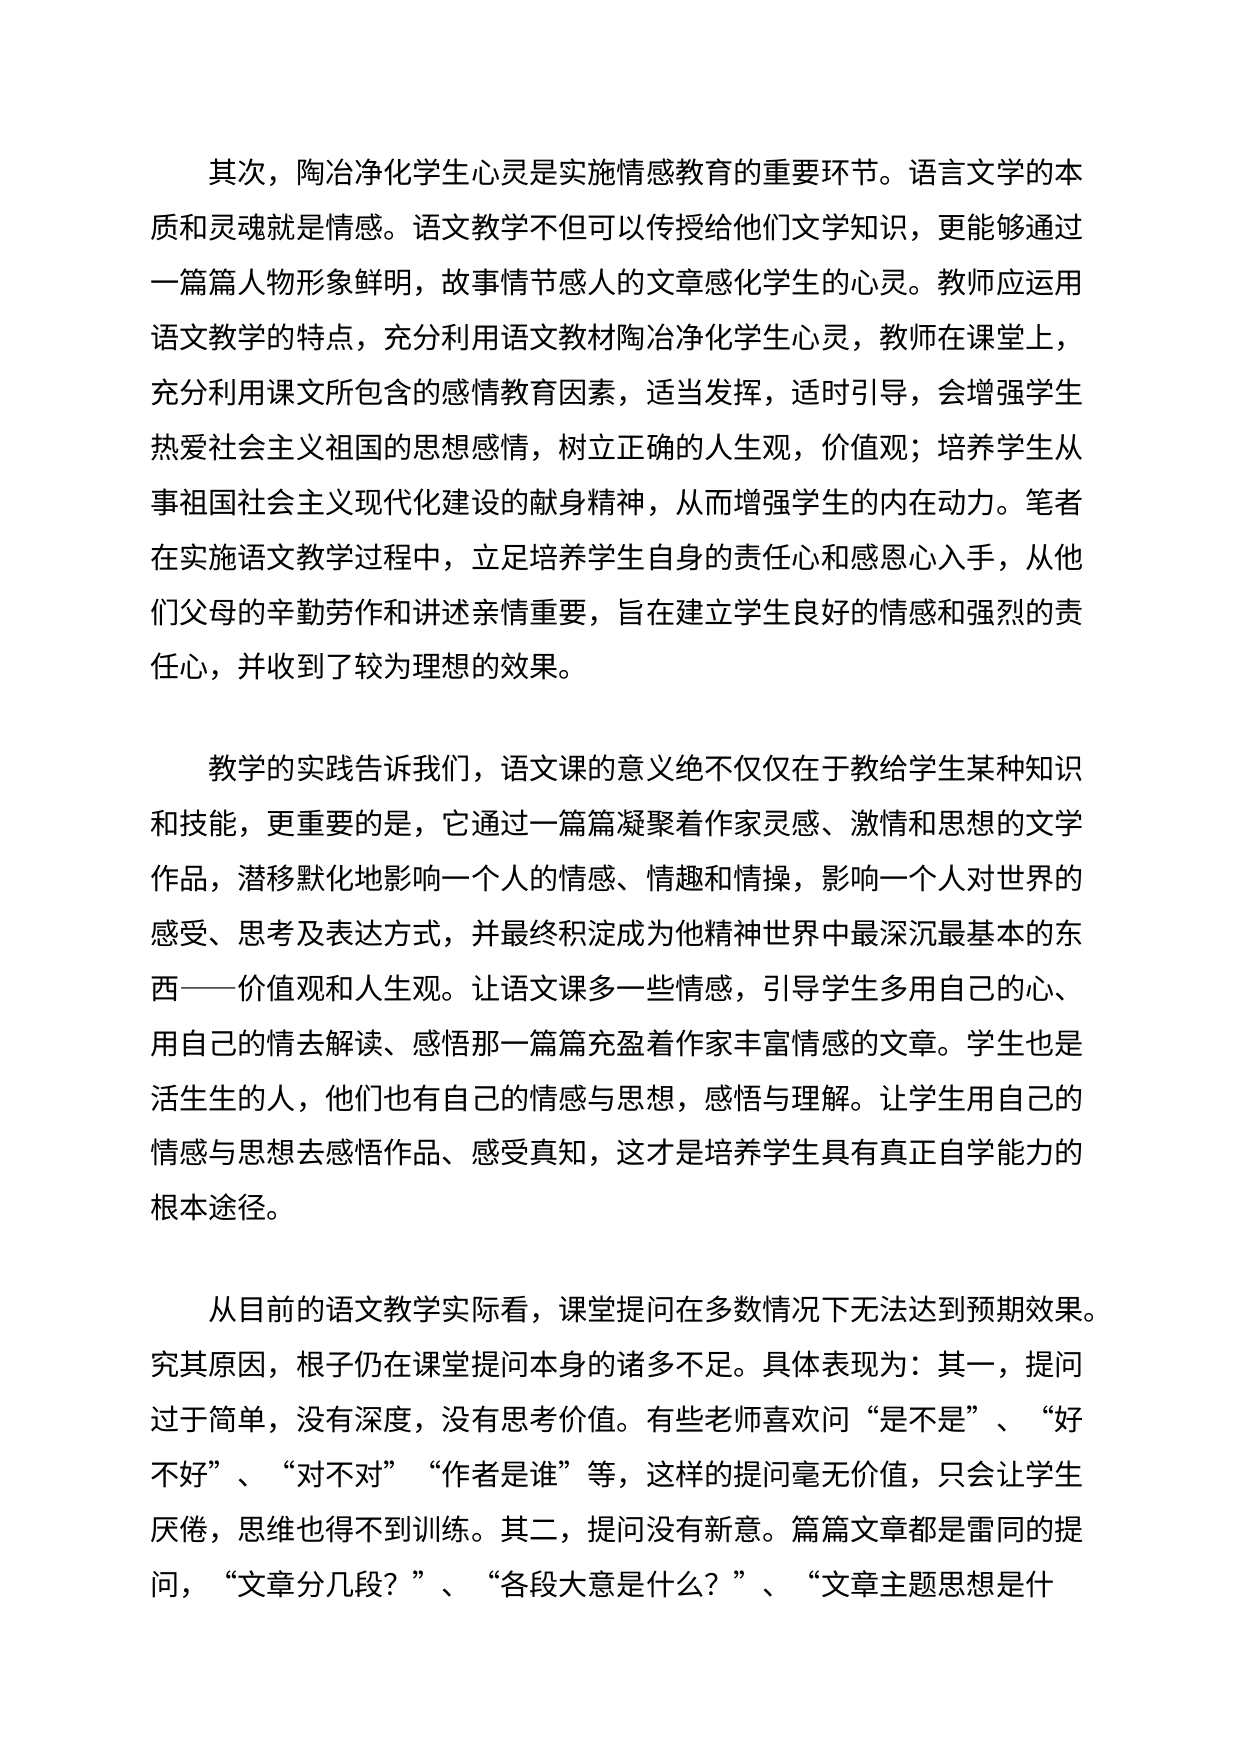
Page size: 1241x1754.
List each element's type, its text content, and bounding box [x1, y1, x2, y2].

text 其次，陶冶净化学生心灵是实施情感教育的重要环节。语言文学的本质和灵魂就是情感。语文教学不但可以传授给他们文学知识，更能够通过一篇篇人物形象鲜明，故事情节感人的文章感化学生的心灵。教师应运用语文教学的特点，充分利用语文教材陶冶净化学生心灵，教师在课堂上，充分利用课文所包含的感情教育因素，适当发挥，适时引导，会增强学生热爱社会主义祖国的思想感情，树立正确的人生观，价值观；培养学生从事祖国社会主义现代化建设的献身精神，从而增强学生的内在动力。笔者在实施语文教学过程中，立足培养学生自身的责任心和感恩心入手，从他们父母的辛勤劳作和讲述亲情重要，旨在建立学生良好的情感和强烈的责任心，并收到了较为理想的效果。 [150, 150, 1090, 686]
text 教学的实践告诉我们，语文课的意义绝不仅仅在于教给学生某种知识和技能，更重要的是，它通过一篇篇凝聚着作家灵感、激情和思想的文学作品，潜移默化地影响一个人的情感、情趣和情操，影响一个人对世界的感受、思考及表达方式，并最终积淀成为他精神世界中最深沉最基本的东西——价值观和人生观。让语文课多一些情感，引导学生多用自己的心、用自己的情去解读、感悟那一篇篇充盈着作家丰富情感的文章。学生也是活生生的人，他们也有自己的情感与思想，感悟与理解。让学生用自己的情感与思想去感悟作品、感受真知，这才是培养学生具有真正自学能力的根本途径。 [150, 746, 1090, 1227]
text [150, 1287, 1090, 1603]
